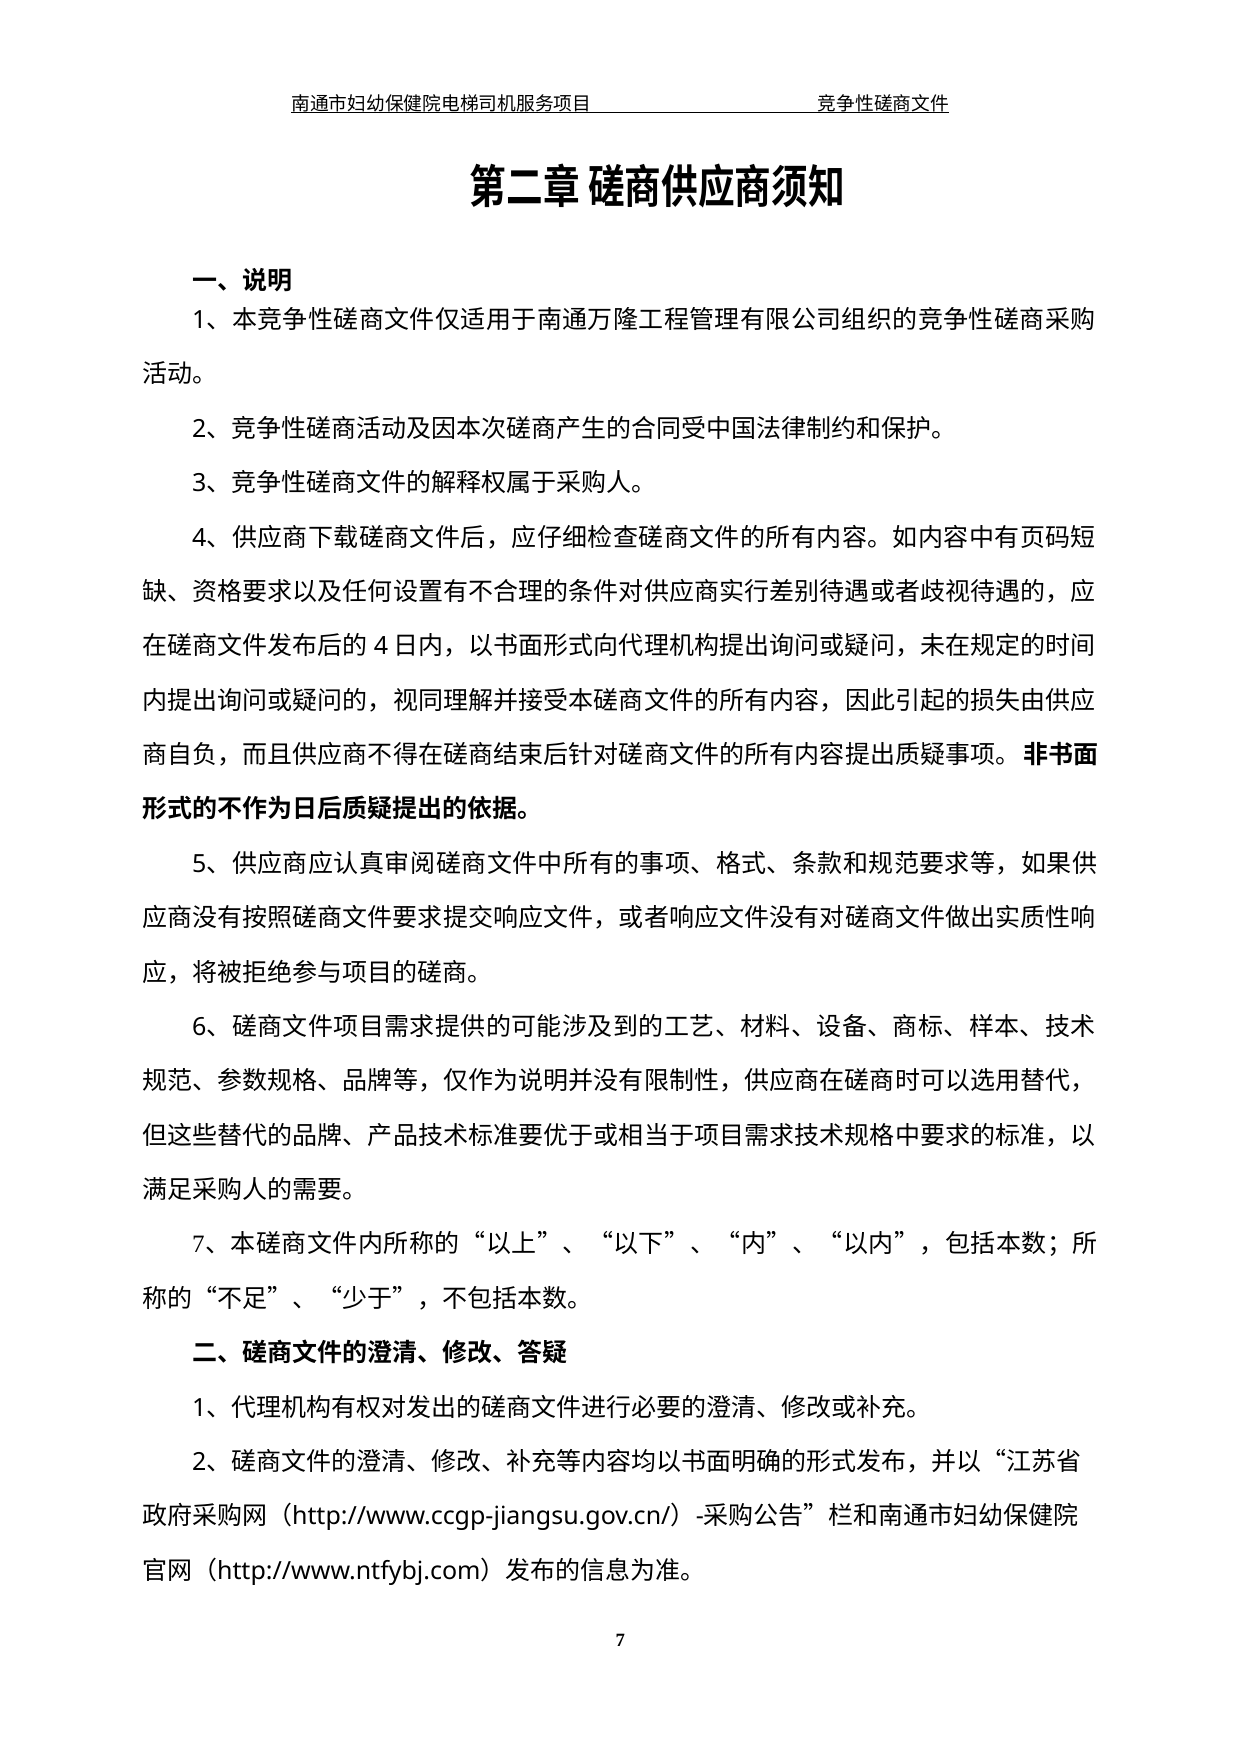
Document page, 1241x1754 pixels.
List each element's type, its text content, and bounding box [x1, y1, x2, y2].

text 1、代理机构有权对发出的磋商文件进行必要的澄清、修改或补充。 [142, 1387, 1098, 1423]
text 7、本磋商文件内所称的“以上”、“以下”、“内”、“以内”，包括本数；所称的“不足”、“少于”，不包括本数。 [142, 1224, 1098, 1314]
text 5、供应商应认真审阅磋商文件中所有的事项、格式、条款和规范要求等，如果供应商没有按照磋商文件要求提交响应文件，或者响应文件没有对磋商文件做出实质性响应，将被拒绝参与项目的磋商。 [142, 843, 1098, 988]
text 第二章 磋商供应商须知 [142, 150, 1098, 216]
text 3、竞争性磋商文件的解释权属于采购人。 [142, 463, 1098, 499]
text 2、磋商文件的澄清、修改、补充等内容均以书面明确的形式发布，并以“江苏省政府采购网（http://www.ccgp-jiangsu.gov.cn/）-采购公告”栏和南通市妇幼保健院官网（http://www.ntfybj.com）发布的信息为准。 [142, 1441, 1098, 1586]
text 2、竞争性磋商活动及因本次磋商产生的合同受中国法律制约和保护。 [142, 408, 1098, 444]
text 6、磋商文件项目需求提供的可能涉及到的工艺、材料、设备、商标、样本、技术规范、参数规格、品牌等，仅作为说明并没有限制性，供应商在磋商时可以选用替代，但这些替代的品牌、产品技术标准要优于或相当于项目需求技术规格中要求的标准，以满足采购人的需要。 [142, 1006, 1098, 1206]
text 4、供应商下载磋商文件后，应仔细检查磋商文件的所有内容。如内容中有页码短缺、资格要求以及任何设置有不合理的条件对供应商实行差别待遇或者歧视待遇的，应在磋商文件发布后的4日内，以书面形式向代理机构提出询问或疑问，未在规定的时间内提出询问或疑问的，视同理解并接受本磋商文件的所有内容，因此引起的损失由供应商自负，而且供应商不得在磋商结束后针对磋商文件的所有内容提出质疑事项。非书面形式的不作为日后质疑提出的依据。 [142, 517, 1098, 825]
text 1、本竞争性磋商文件仅适用于南通万隆工程管理有限公司组织的竞争性磋商采购活动。 [142, 299, 1098, 390]
text 二、磋商文件的澄清、修改、答疑 [142, 1333, 1098, 1369]
text 一、说明 [142, 249, 1098, 299]
